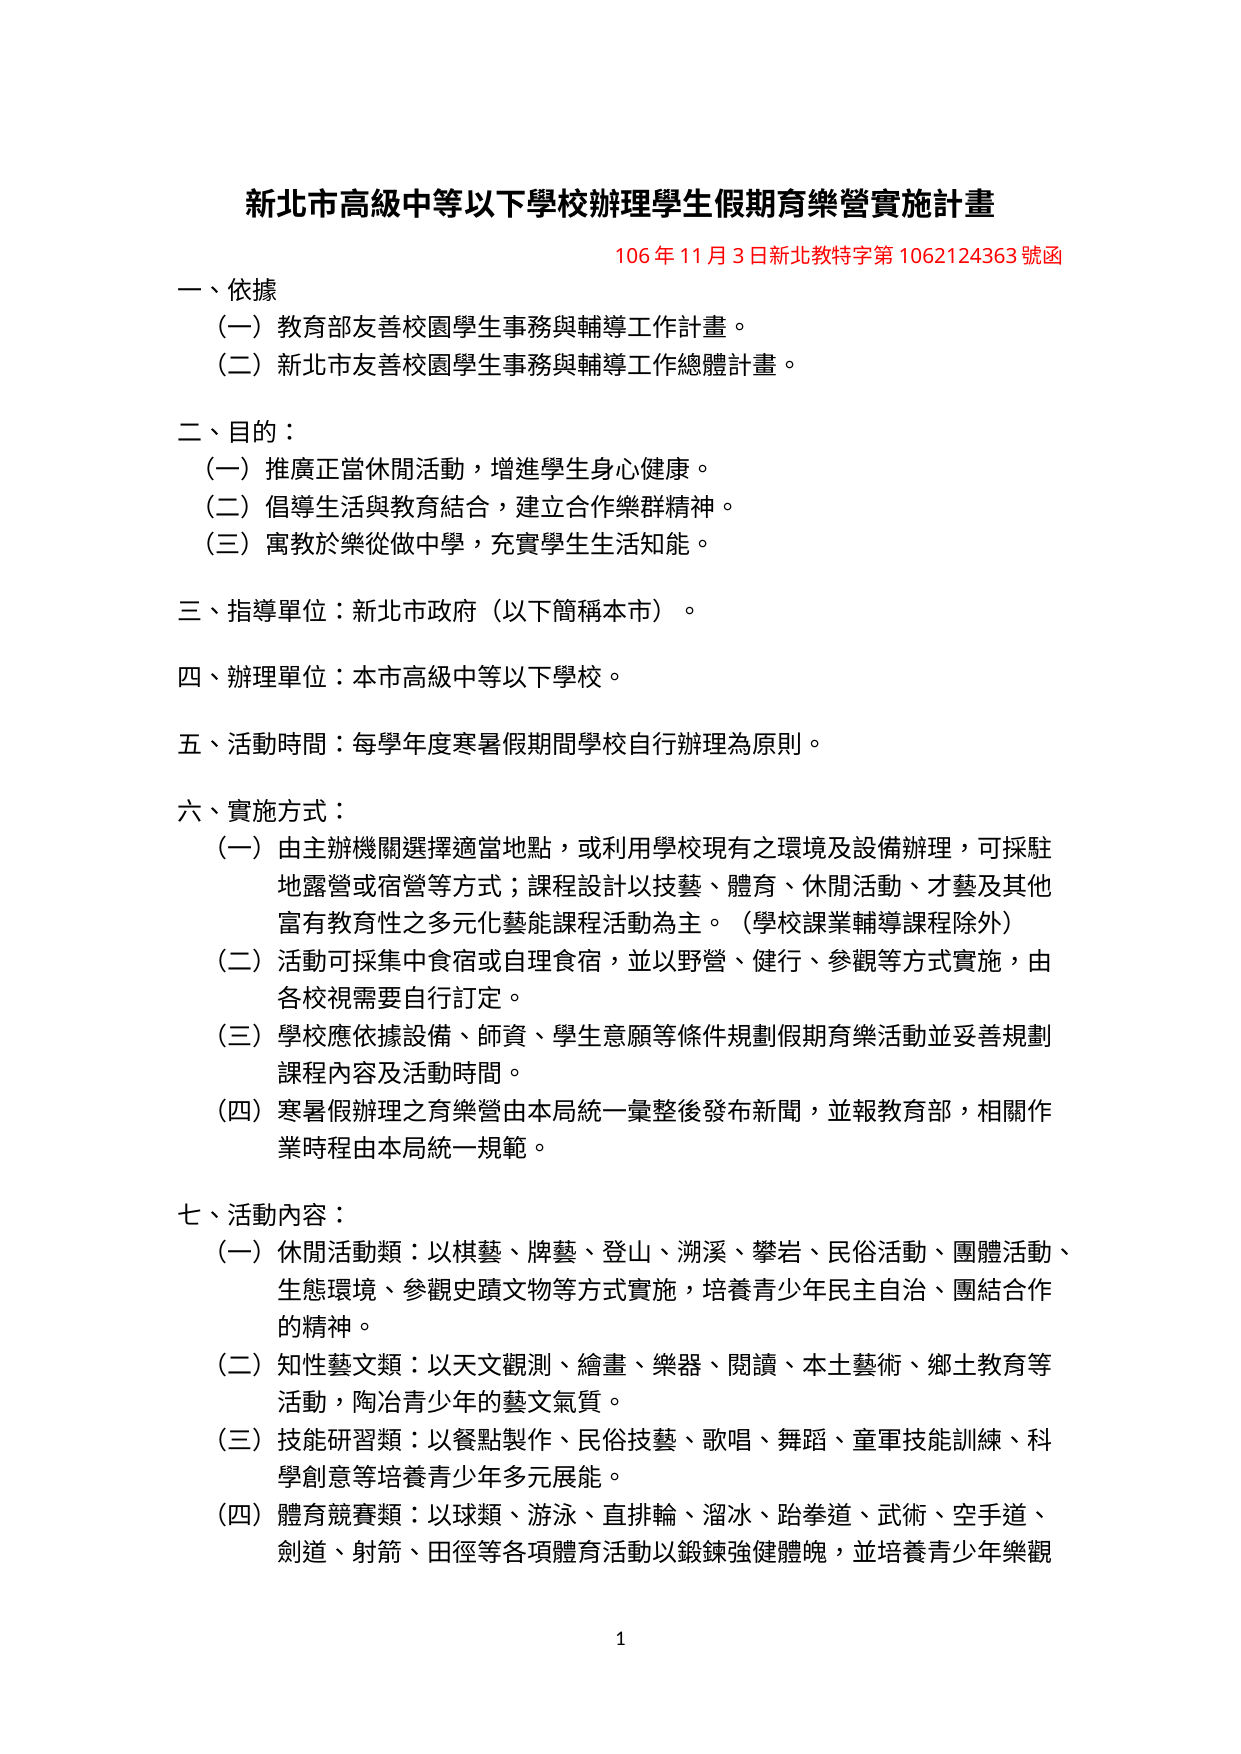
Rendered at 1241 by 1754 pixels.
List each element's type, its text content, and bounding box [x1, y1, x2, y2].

text 二、目的： [177, 411, 1063, 449]
text （一）休閒活動類：以棋藝、牌藝、登山、溯溪、攀岩、民俗活動、團體活動、生態環境、參觀史蹟文物等方式實施，培養青少年民主自治、團結合作的精神。 [202, 1232, 1063, 1345]
text 四、辦理單位：本市高級中等以下學校。 [177, 657, 1063, 695]
text 五、活動時間：每學年度寒暑假期間學校自行辦理為原則。 [177, 724, 1063, 761]
text （一）由主辦機關選擇適當地點，或利用學校現有之環境及設備辦理，可採駐地露營或宿營等方式；課程設計以技藝、體育、休閒活動、才藝及其他富有教育性之多元化藝能課程活動為主。（學校課業輔導課程除外） [202, 828, 1063, 941]
text 三、指導單位：新北市政府（以下簡稱本市）。 [177, 591, 1063, 628]
text （三）寓教於樂從做中學，充實學生生活知能。 [177, 524, 1063, 561]
list 一、依據 [177, 270, 1063, 307]
text （一）推廣正當休閒活動，增進學生身心健康。 [177, 449, 1063, 486]
text （三）學校應依據設備、師資、學生意願等條件規劃假期育樂活動並妥善規劃課程內容及活動時間。 [202, 1016, 1063, 1091]
text （二）新北市友善校園學生事務與輔導工作總體計畫。 [202, 345, 1063, 382]
text 六、實施方式： [177, 791, 1063, 828]
text （二）活動可採集中食宿或自理食宿，並以野營、健行、參觀等方式實施，由各校視需要自行訂定。 [202, 941, 1063, 1016]
text （一）教育部友善校園學生事務與輔導工作計畫。 [202, 307, 1063, 345]
text 七、活動內容： [177, 1195, 1063, 1232]
text 106年11月3日新北教特字第1062124363號函 [177, 239, 1063, 270]
text （二）倡導生活與教育結合，建立合作樂群精神。 [177, 486, 1063, 524]
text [202, 1495, 1063, 1570]
text （三）技能研習類：以餐點製作、民俗技藝、歌唱、舞蹈、童軍技能訓練、科學創意等培養青少年多元展能。 [202, 1420, 1063, 1495]
text 新北市高級中等以下學校辦理學生假期育樂營實施計畫 [177, 164, 1063, 239]
text （四）寒暑假辦理之育樂營由本局統一彙整後發布新聞，並報教育部，相關作業時程由本局統一規範。 [202, 1091, 1063, 1166]
text （二）知性藝文類：以天文觀測、繪畫、樂器、閱讀、本土藝術、鄉土教育等活動，陶冶青少年的藝文氣質。 [202, 1345, 1063, 1420]
